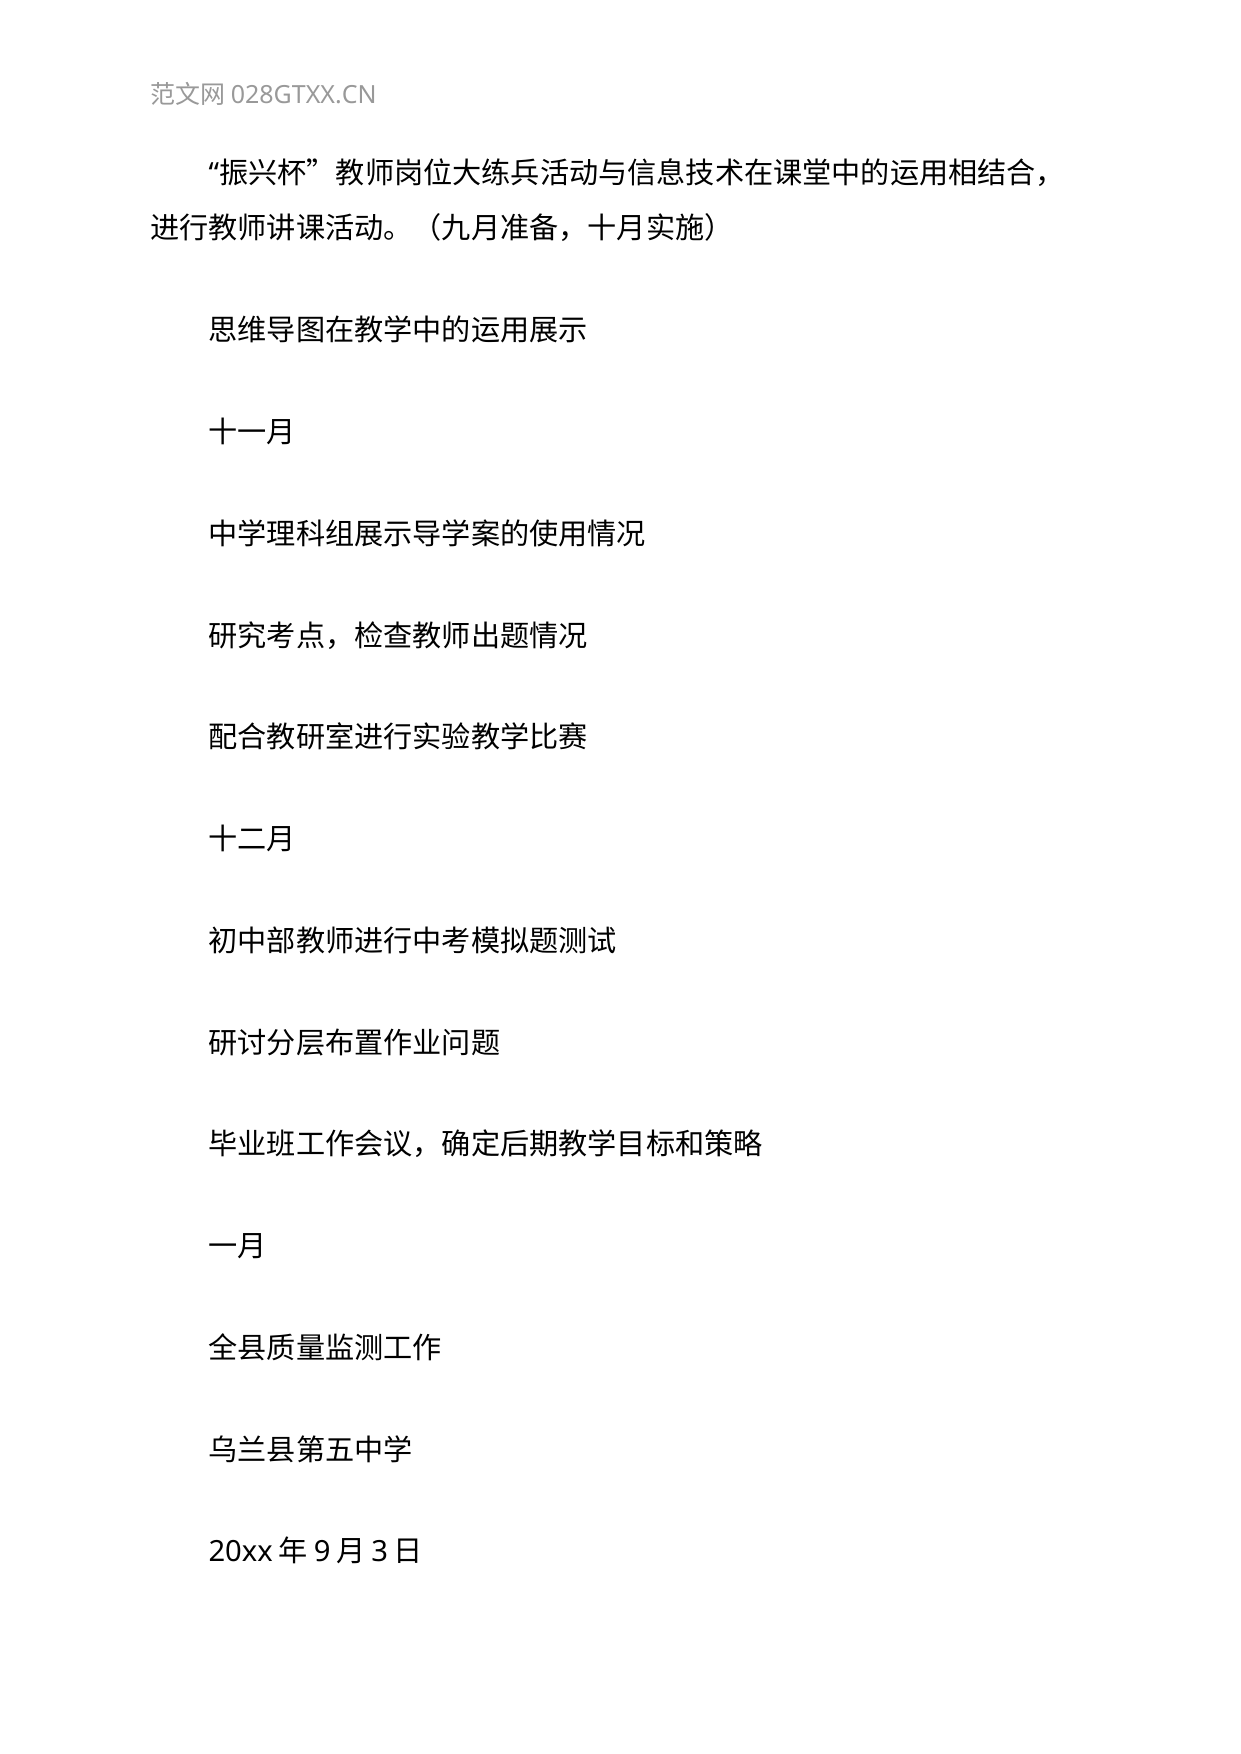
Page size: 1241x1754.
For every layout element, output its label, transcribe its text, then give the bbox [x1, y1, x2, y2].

text 十二月 [150, 816, 1090, 858]
text 全县质量监测工作 [150, 1324, 1090, 1367]
text 中学理科组展示导学案的使用情况 [150, 510, 1090, 553]
text 初中部教师进行中考模拟题测试 [150, 917, 1090, 960]
text 毕业班工作会议，确定后期教学目标和策略 [150, 1121, 1090, 1163]
text “振兴杯”教师岗位大练兵活动与信息技术在课堂中的运用相结合，进行教师讲课活动。（九月准备，十月实施） [150, 150, 1090, 247]
text 配合教研室进行实验教学比赛 [150, 714, 1090, 756]
text 研究考点，检查教师出题情况 [150, 612, 1090, 654]
text 研讨分层布置作业问题 [150, 1019, 1090, 1061]
text 乌兰县第五中学 [150, 1426, 1090, 1468]
text 十一月 [150, 408, 1090, 451]
text 思维导图在教学中的运用展示 [150, 307, 1090, 349]
text 一月 [150, 1223, 1090, 1265]
text 20xx年9月3日 [150, 1528, 1090, 1570]
